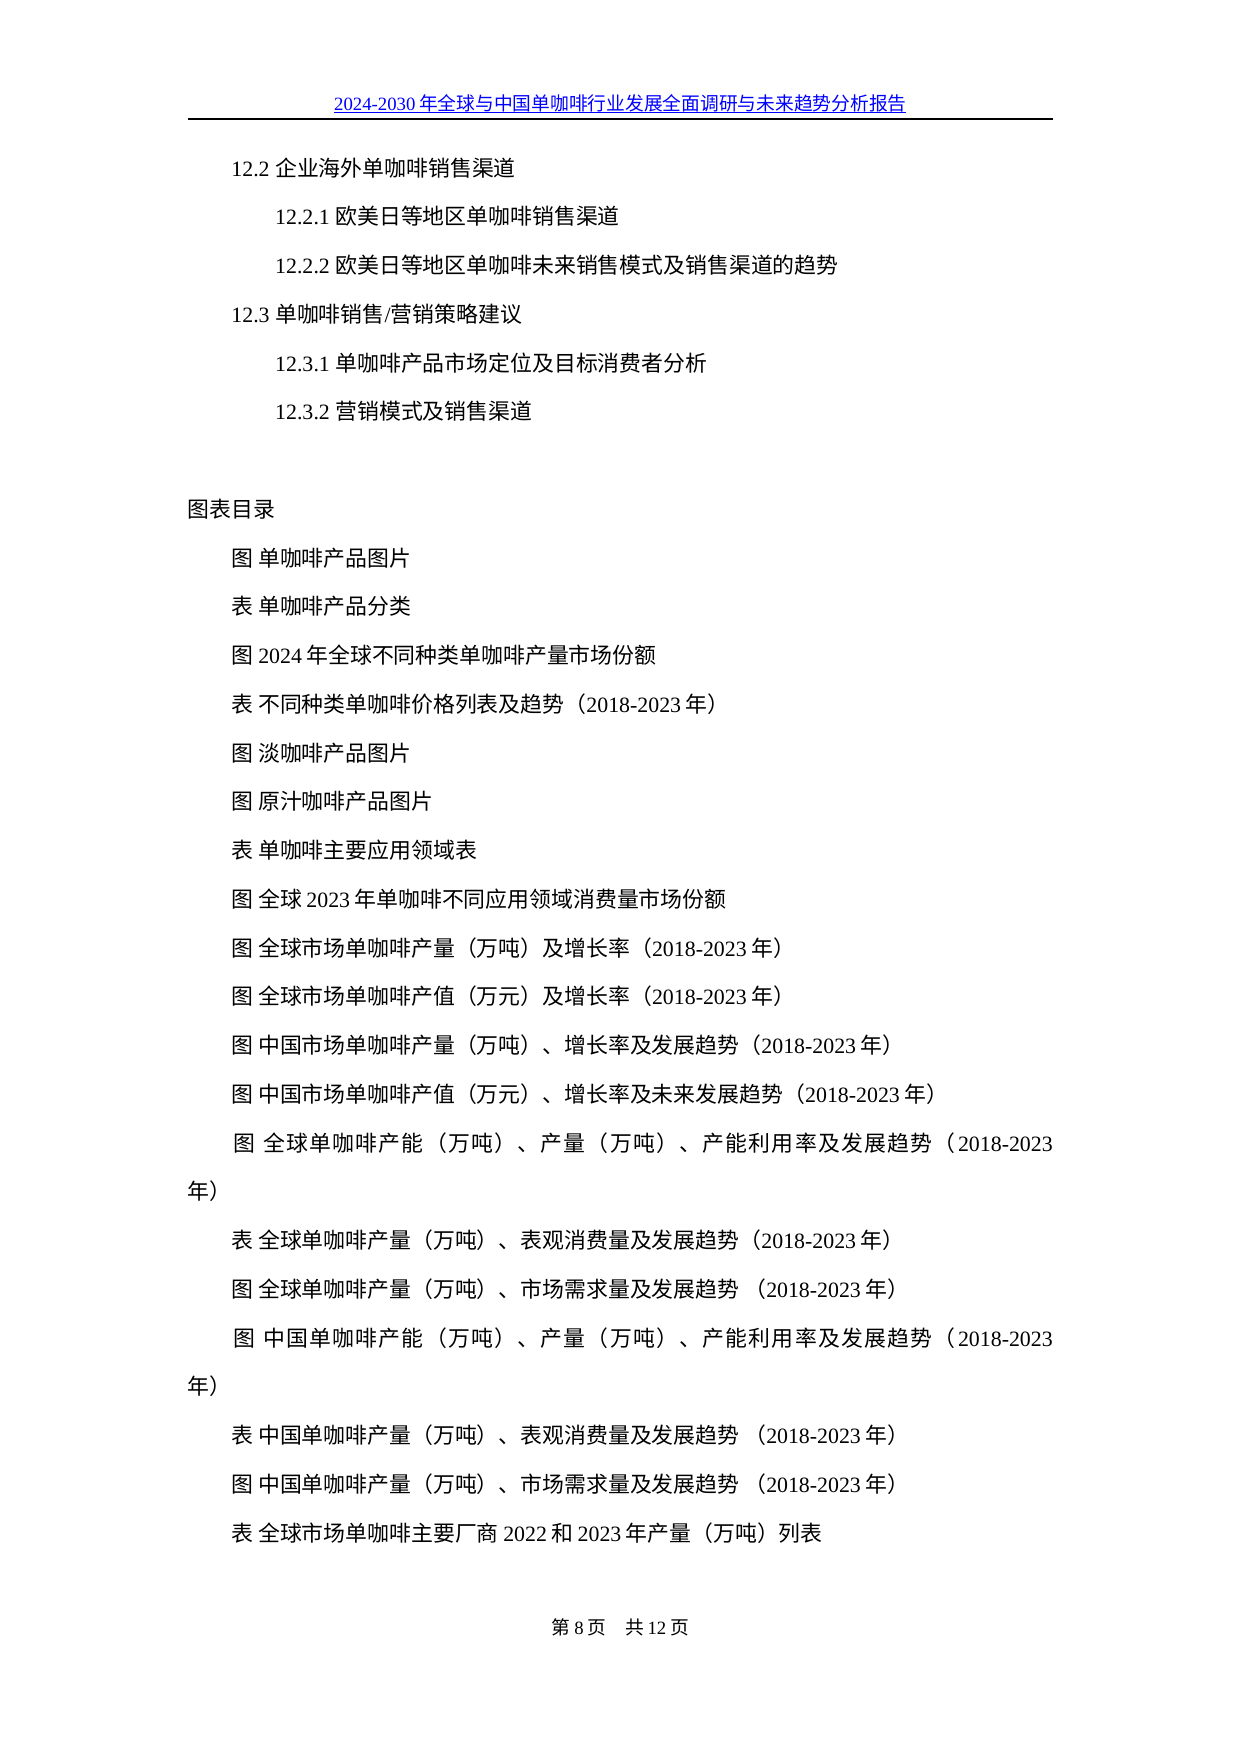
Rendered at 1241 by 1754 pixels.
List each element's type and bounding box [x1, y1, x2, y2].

text [187, 150, 1053, 1548]
